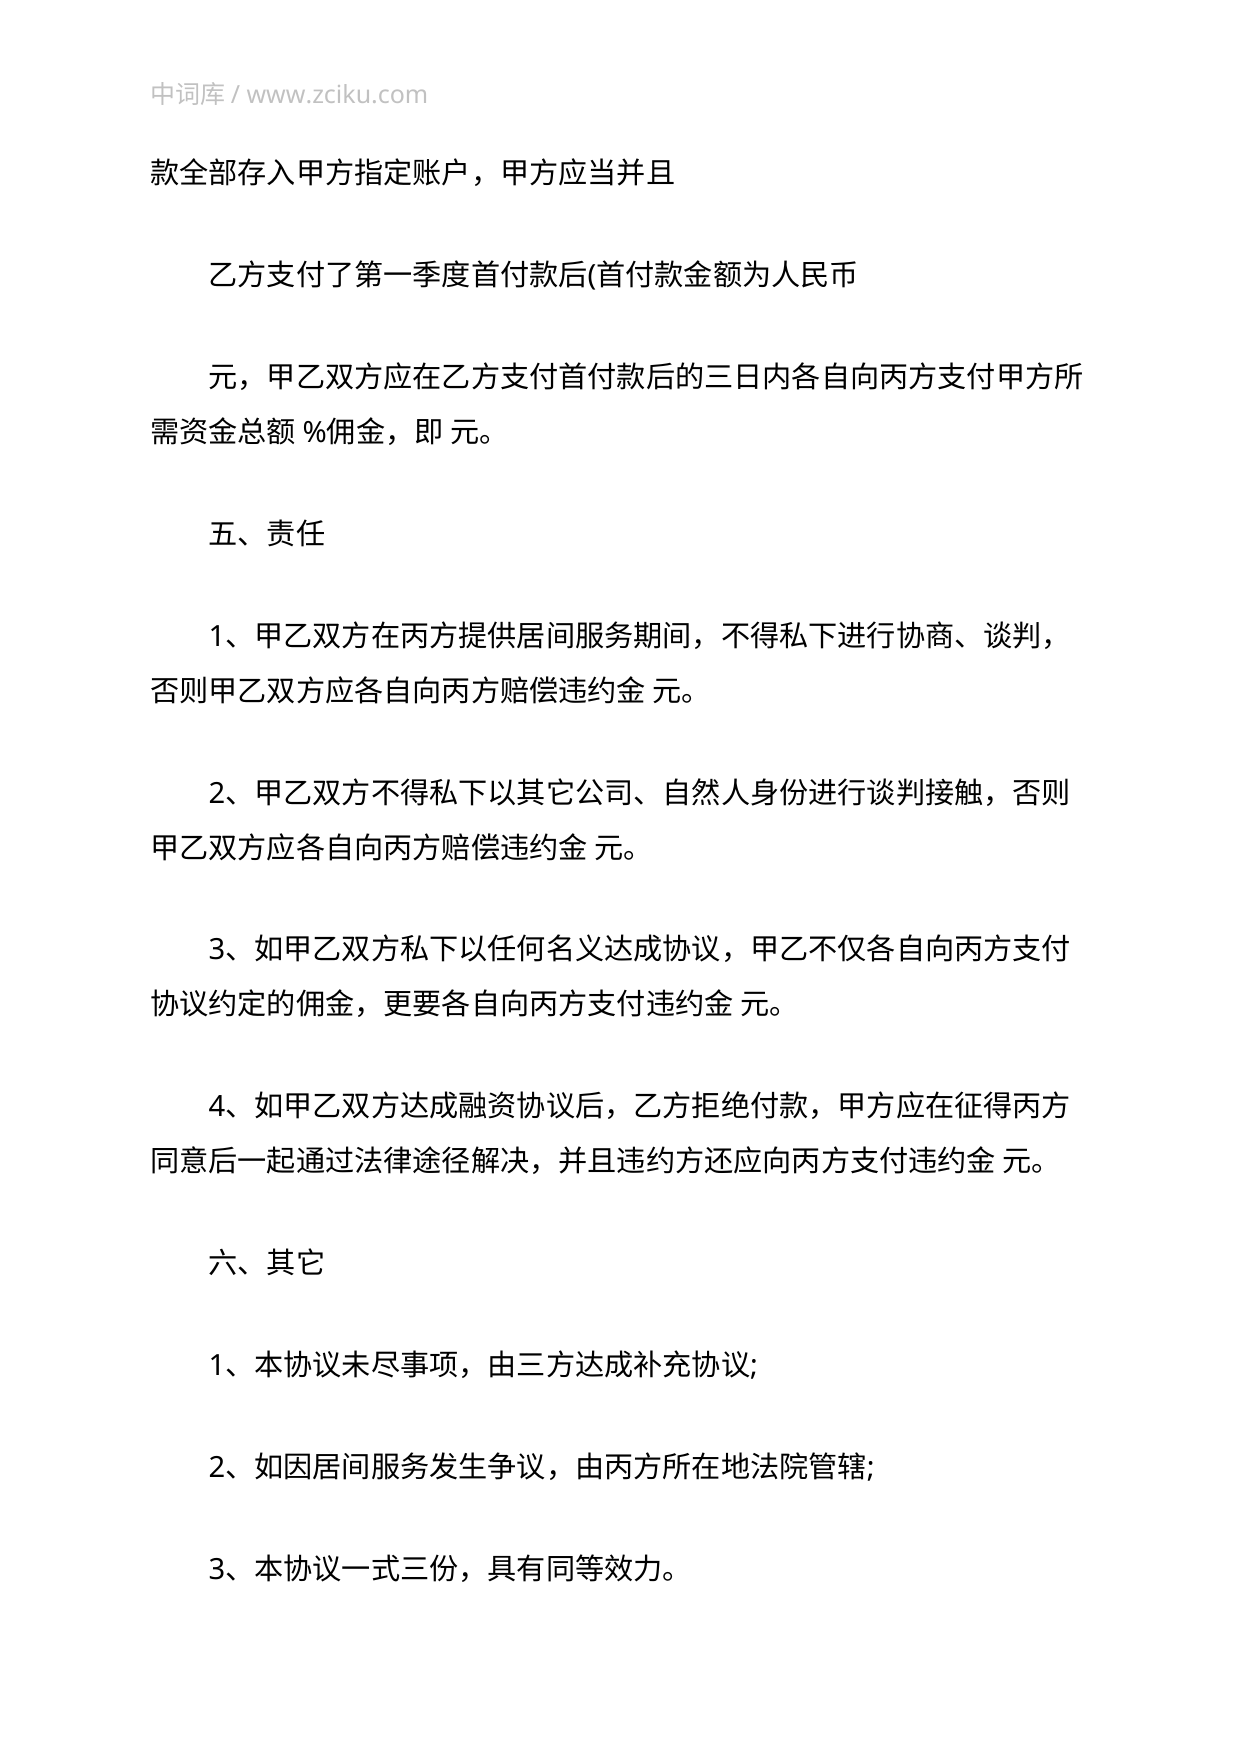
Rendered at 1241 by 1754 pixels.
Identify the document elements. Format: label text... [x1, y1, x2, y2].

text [150, 150, 1090, 192]
text 4、如甲乙双方达成融资协议后，乙方拒绝付款，甲方应在征得丙方同意后一起通过法律途径解决，并且违约方还应向丙方支付违约金 元。 [150, 1083, 1090, 1180]
text 六、其它 [150, 1239, 1090, 1282]
text 2、甲乙双方不得私下以其它公司、自然人身份进行谈判接触，否则甲乙双方应各自向丙方赔偿违约金 元。 [150, 769, 1090, 866]
text 元，甲乙双方应在乙方支付首付款后的三日内各自向丙方支付甲方所需资金总额 %佣金，即 元。 [150, 354, 1090, 451]
text 3、本协议一式三份，具有同等效力。 [150, 1545, 1090, 1588]
text 2、如因居间服务发生争议，由丙方所在地法院管辖; [150, 1443, 1090, 1486]
text 乙方支付了第一季度首付款后(首付款金额为人民币 [150, 252, 1090, 294]
text 3、如甲乙双方私下以任何名义达成协议，甲乙不仅各自向丙方支付协议约定的佣金，更要各自向丙方支付违约金 元。 [150, 926, 1090, 1023]
text 1、甲乙双方在丙方提供居间服务期间，不得私下进行协商、谈判，否则甲乙双方应各自向丙方赔偿违约金 元。 [150, 612, 1090, 710]
text 1、本协议未尽事项，由三方达成补充协议; [150, 1341, 1090, 1384]
text 五、责任 [150, 511, 1090, 553]
